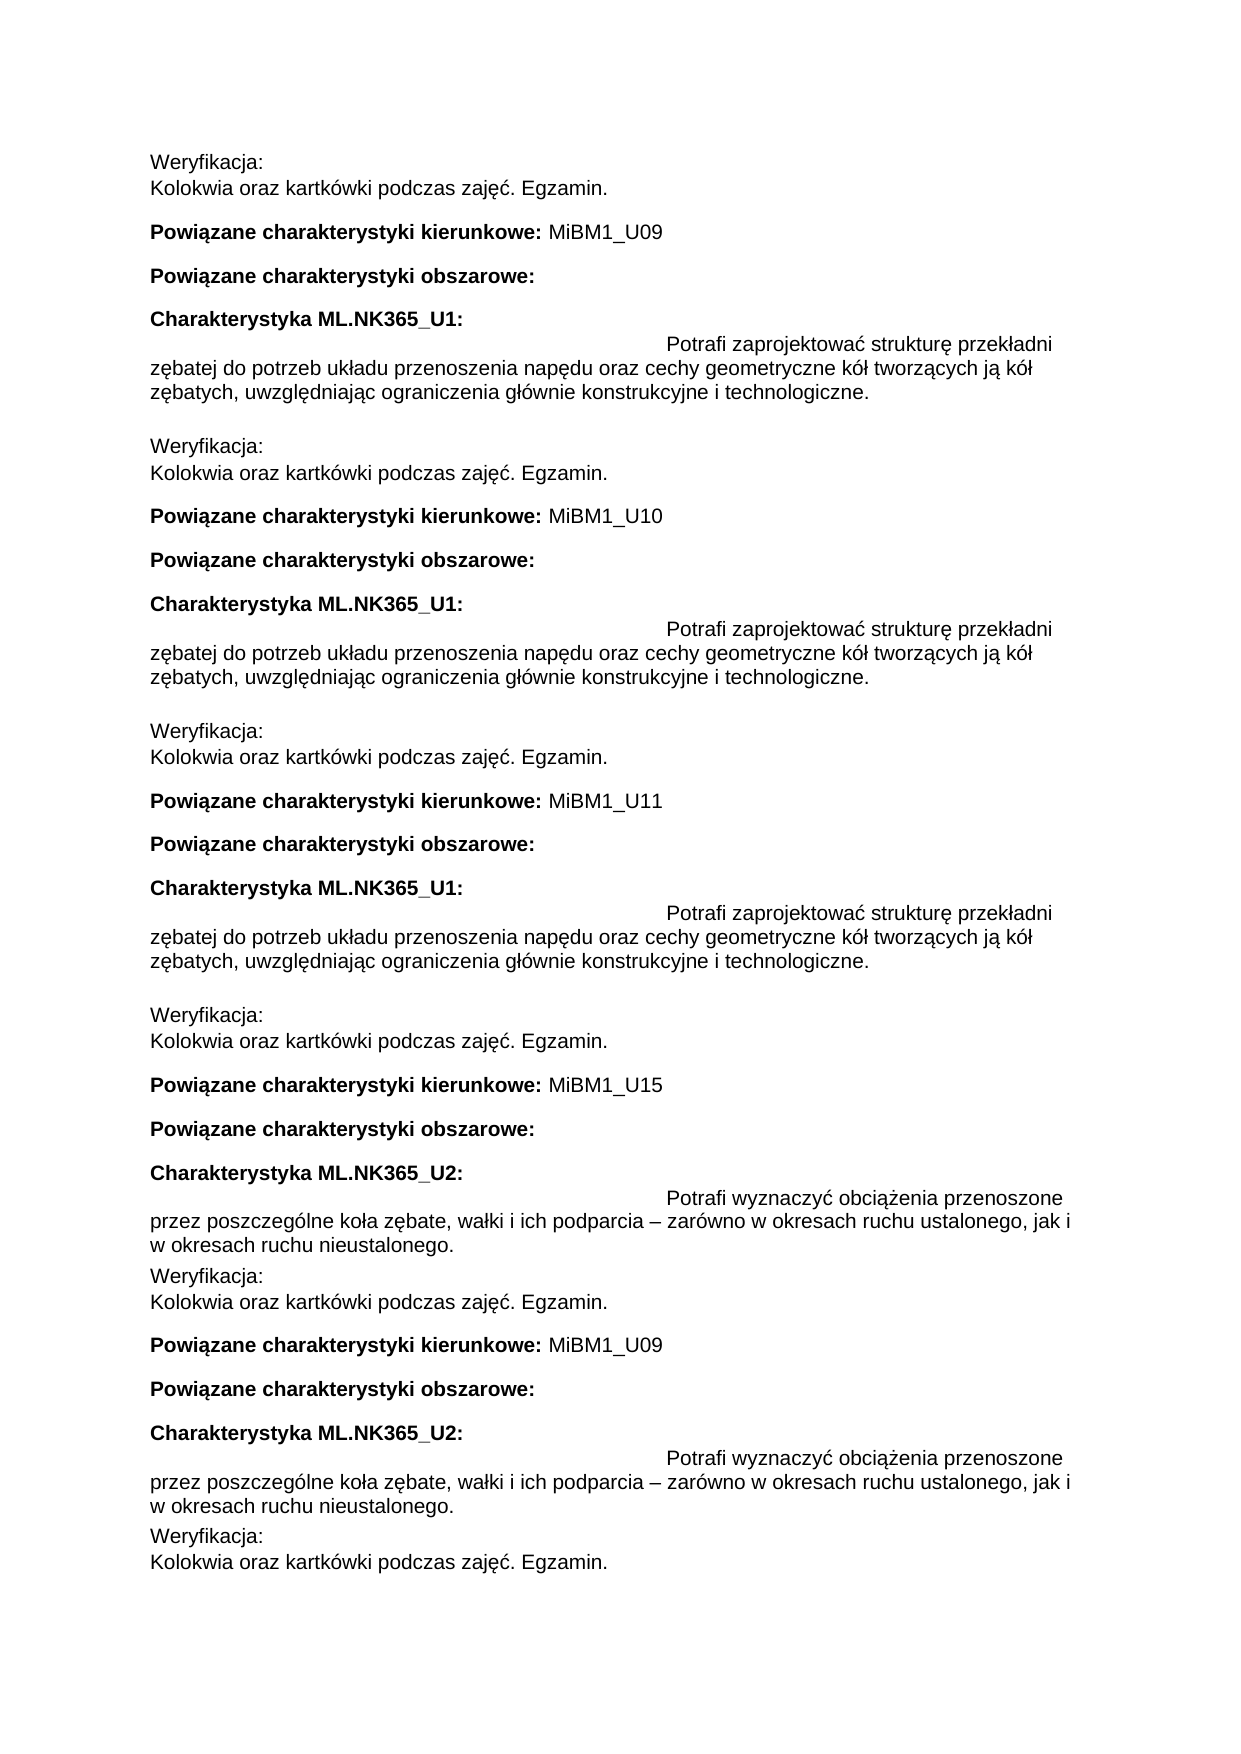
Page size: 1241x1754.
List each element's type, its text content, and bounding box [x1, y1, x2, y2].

text Weryfikacja: [150, 1263, 1090, 1287]
text Kolokwia oraz kartkówki podczas zajęć. Egzamin. [150, 460, 1090, 484]
text Powiązane charakterystyki obszarowe: [150, 1377, 1090, 1401]
text Kolokwia oraz kartkówki podczas zajęć. Egzamin. [150, 1029, 1090, 1053]
text Powiązane charakterystyki kierunkowe: MiBM1_U10 [150, 504, 1090, 528]
text Powiązane charakterystyki kierunkowe: MiBM1_U15 [150, 1073, 1090, 1097]
text Charakterystyka ML.NK365_U2: [150, 1160, 1090, 1184]
text Kolokwia oraz kartkówki podczas zajęć. Egzamin. [150, 1289, 1090, 1313]
text Weryfikacja: [150, 434, 1090, 458]
text Powiązane charakterystyki obszarowe: [150, 832, 1090, 856]
text Weryfikacja: [150, 150, 1090, 174]
text Charakterystyka ML.NK365_U2: [150, 1421, 1090, 1445]
text Powiązane charakterystyki obszarowe: [150, 1117, 1090, 1141]
text Weryfikacja: [150, 1524, 1090, 1548]
text Powiązane charakterystyki kierunkowe: MiBM1_U09 [150, 220, 1090, 244]
text Charakterystyka ML.NK365_U1: [150, 307, 1090, 331]
text Kolokwia oraz kartkówki podczas zajęć. Egzamin. [150, 745, 1090, 769]
text Kolokwia oraz kartkówki podczas zajęć. Egzamin. [150, 176, 1090, 200]
text Kolokwia oraz kartkówki podczas zajęć. Egzamin. [150, 1550, 1090, 1574]
text Powiązane charakterystyki obszarowe: [150, 548, 1090, 572]
text Powiązane charakterystyki kierunkowe: MiBM1_U09 [150, 1333, 1090, 1357]
text Charakterystyka ML.NK365_U1: [150, 876, 1090, 900]
text Powiązane charakterystyki obszarowe: [150, 263, 1090, 287]
text Weryfikacja: [150, 719, 1090, 743]
text Charakterystyka ML.NK365_U1: [150, 592, 1090, 616]
text Weryfikacja: [150, 1003, 1090, 1027]
text Powiązane charakterystyki kierunkowe: MiBM1_U11 [150, 788, 1090, 812]
